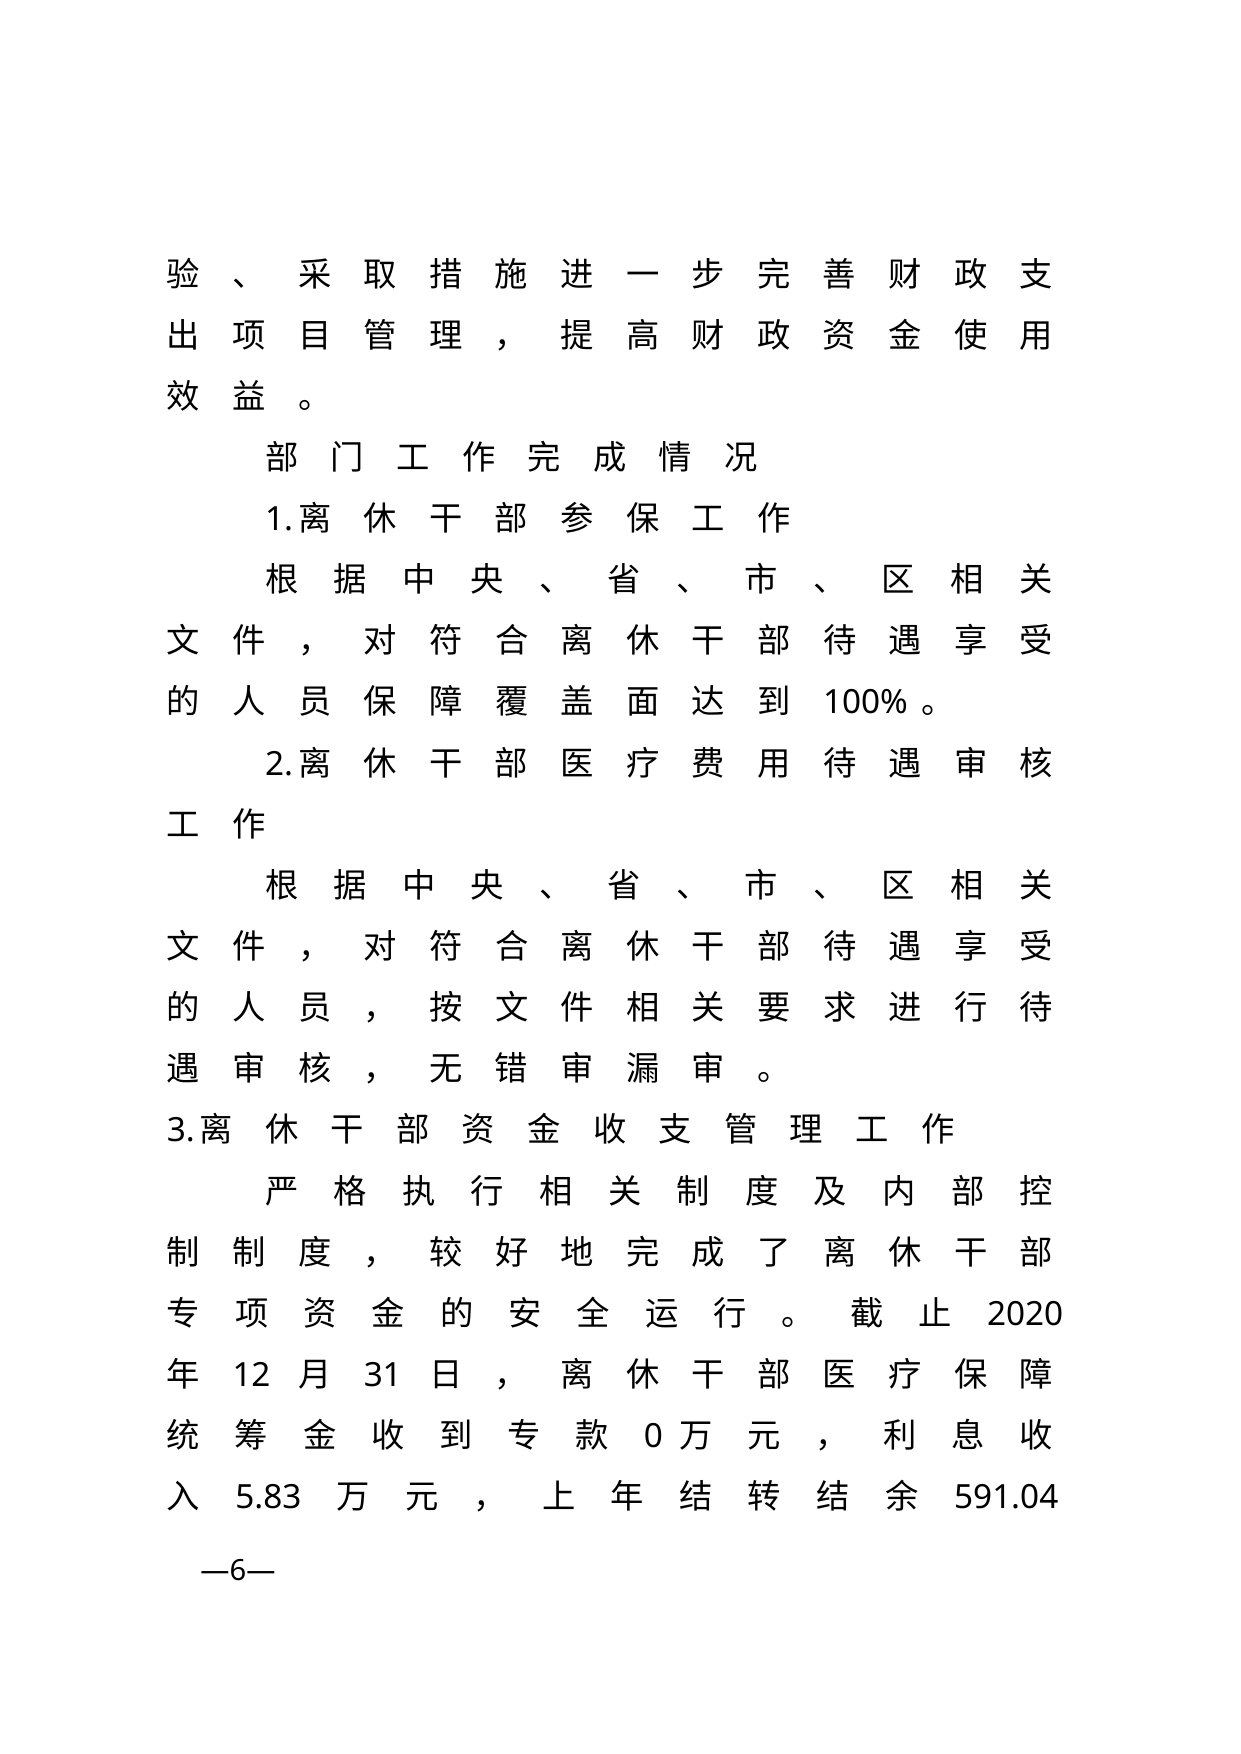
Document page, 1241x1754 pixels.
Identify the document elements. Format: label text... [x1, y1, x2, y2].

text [167, 241, 1085, 424]
text 部门工作完成情况 [167, 424, 1085, 485]
list 根据中央、省、市、区相关文件，对符合离休干部待遇享受的人员，按文件相关要求进行待遇审核，无错审漏审。 [167, 852, 1085, 1097]
list 根据中央、省、市、区相关文件，对符合离休干部待遇享受的人员保障覆盖面达到100%。 [167, 547, 1085, 730]
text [167, 1158, 1085, 1525]
list 2.离休干部医疗费用待遇审核工作 [167, 730, 1085, 852]
list 3.离休干部资金收支管理工作 [167, 1097, 1085, 1158]
list 1.离休干部参保工作 [167, 485, 1085, 547]
